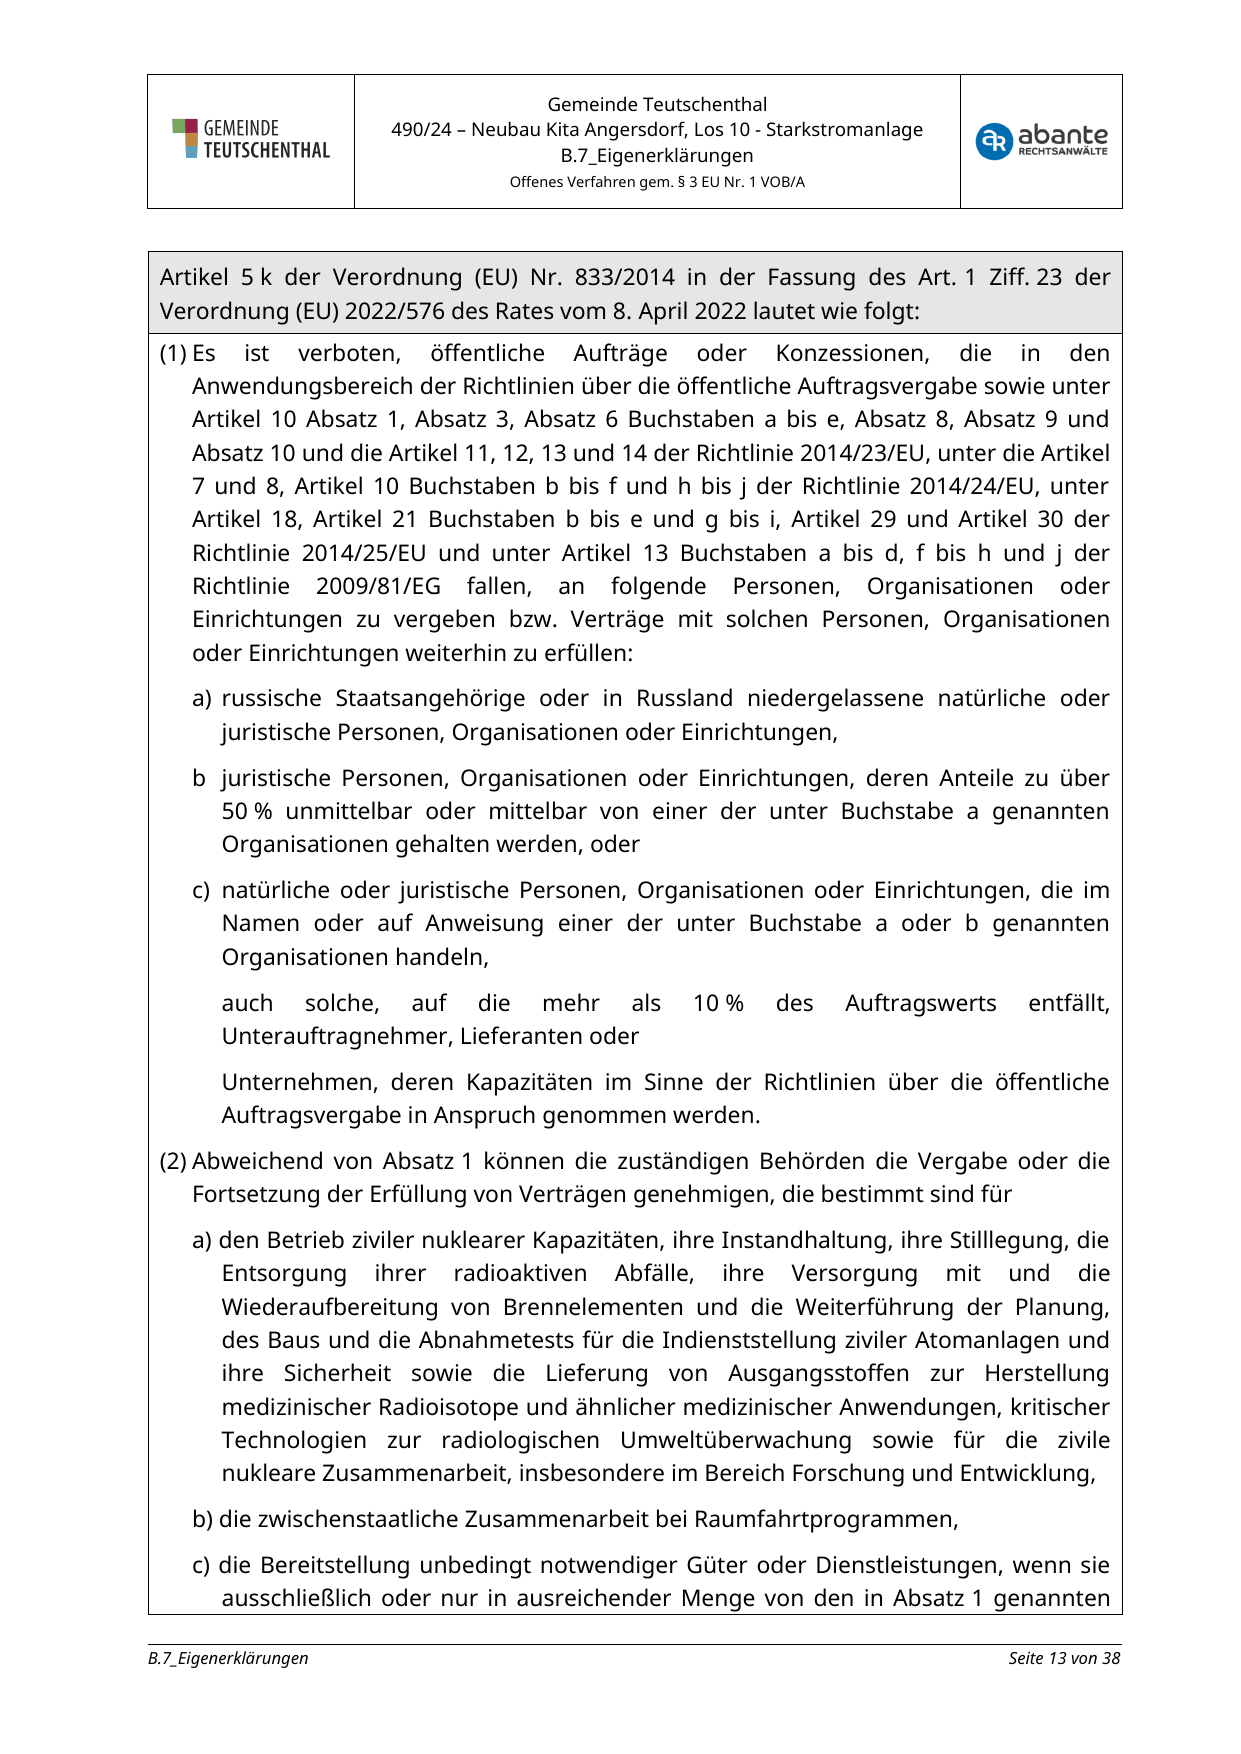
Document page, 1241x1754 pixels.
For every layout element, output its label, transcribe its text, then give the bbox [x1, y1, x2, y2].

picture [171, 118, 331, 164]
picture [973, 120, 1109, 163]
table_cell Artikel 5 k der Verordnung (EU) Nr. 833/2014 in der Fassung des Art. 1 Ziff. 23 der Verordnung (EU) 2022/576 des Rates vom 8. April 2022 lautet wie folgt: [149, 252, 1122, 333]
